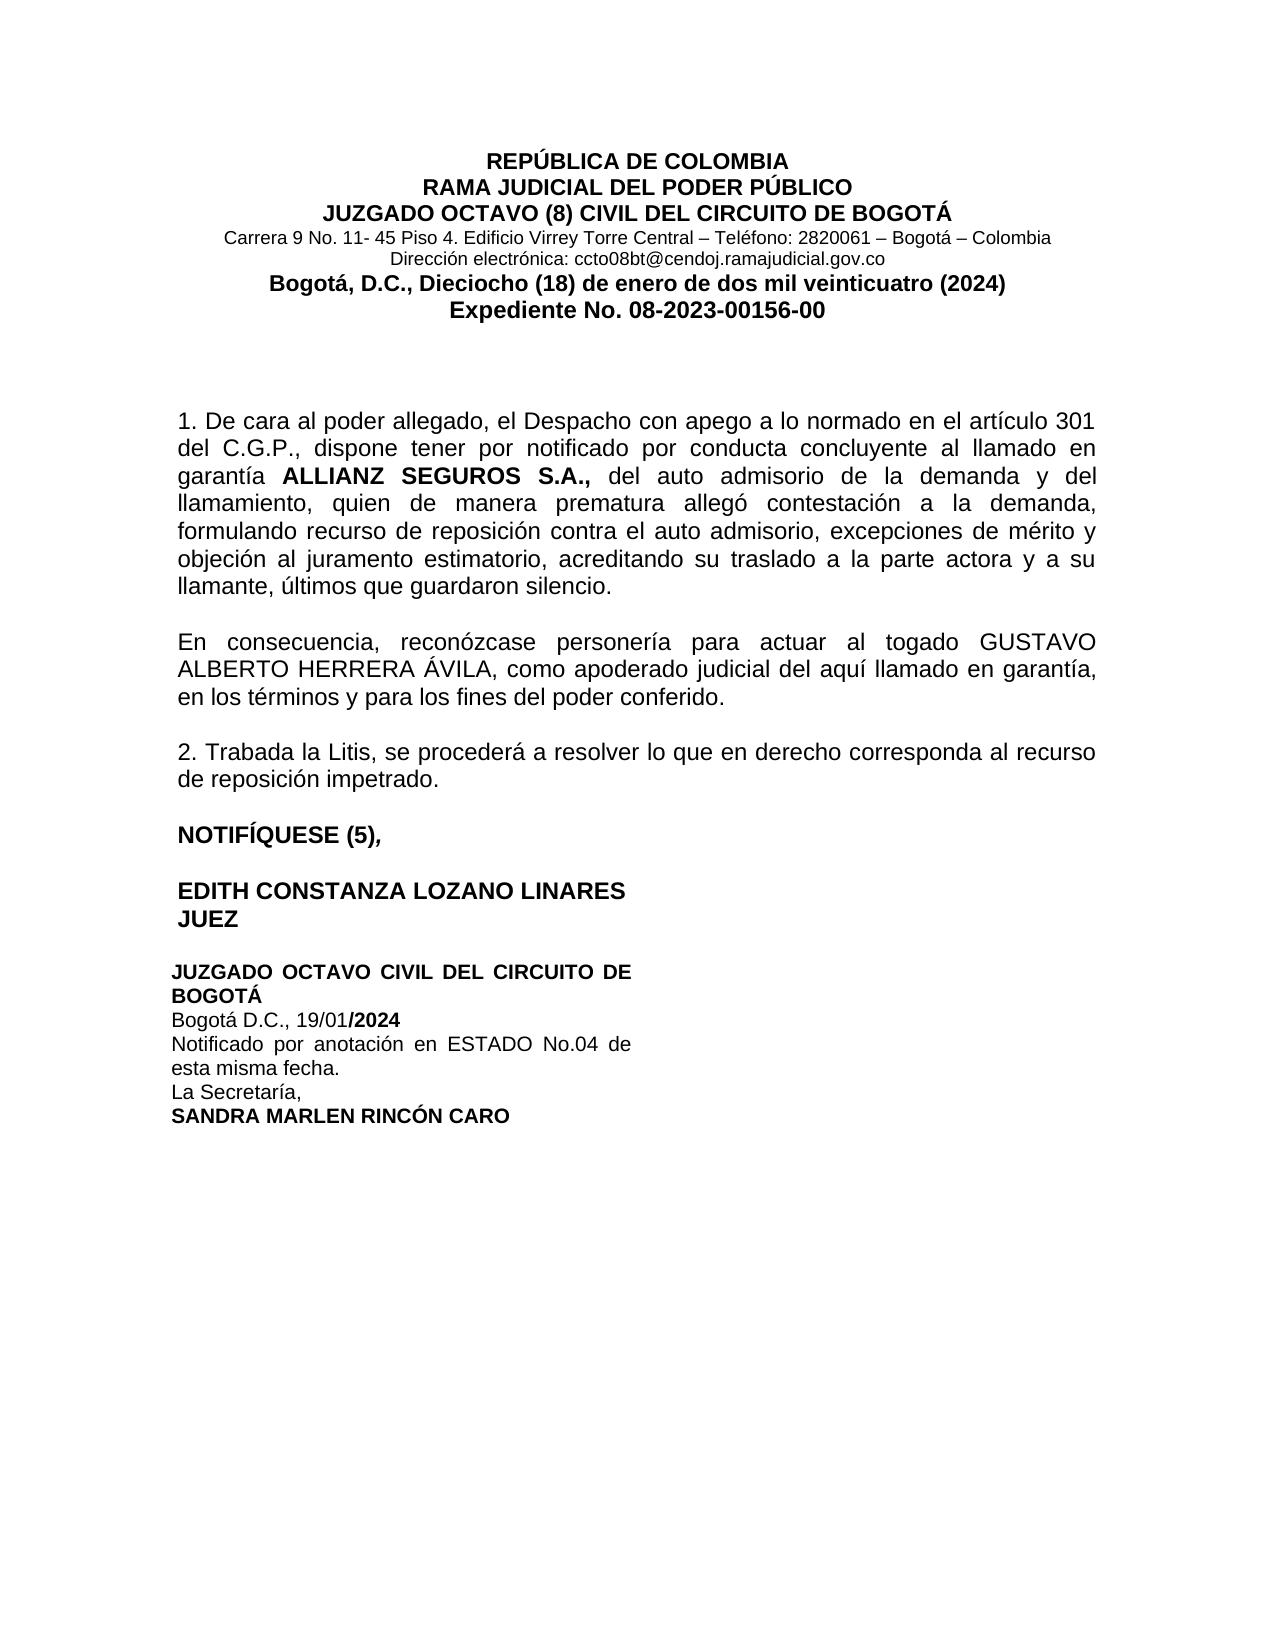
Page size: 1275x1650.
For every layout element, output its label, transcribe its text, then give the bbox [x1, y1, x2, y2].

text Bogotá, D.C., Dieciocho (18) de enero de dos mil veinticuatro (2024) [177, 270, 1098, 296]
text JUZGADO OCTAVO (8) CIVIL DEL CIRCUITO DE BOGOTÁ [177, 200, 1098, 227]
text Dirección electrónica: ccto08bt@cendoj.ramajudicial.gov.co [177, 248, 1098, 270]
text En consecuencia, reconózcase personería para actuar al togado GUSTAVO ALBERTO HERRERA ÁVILA, como apoderado judicial del aquí llamado en garantía, en los términos y para los fines del poder conferido. [177, 627, 1098, 710]
text EDITH CONSTANZA LOZANO LINARES [177, 877, 1098, 904]
text RAMA JUDICIAL DEL PODER PÚBLICO [177, 174, 1098, 200]
text NOTIFÍQUESE (5), [177, 821, 1098, 848]
text 1. De cara al poder allegado, el Despacho con apego a lo normado en el artículo 301 del C.G.P., dispone tener por notificado por conducta concluyente al llamado en garantía ALLIANZ SEGUROS S.A., del auto admisorio de la demanda y del llamamiento, quien de manera prematura allegó contestación a la demanda, formulando recurso de reposición contra el auto admisorio, excepciones de mérito y objeción al juramento estimatorio, acreditando su traslado a la parte actora y a su llamante, últimos que guardaron silencio. [177, 407, 1098, 600]
table_header JUZGADO OCTAVO CIVIL DEL CIRCUITO DE BOGOTÁ Bogotá D.C., 19/01/2024 Notificado por anotación en ESTADO No.04 de esta misma fecha. La Secretaría, SANDRA MARLEN RINCÓN CARO [160, 960, 643, 1127]
text REPÚBLICA DE COLOMBIA [177, 148, 1098, 174]
text 2. Trabada la Litis, se procederá a resolver lo que en derecho corresponda al recurso de reposición impetrado. [177, 738, 1098, 793]
text JUEZ [177, 904, 1098, 932]
text Carrera 9 No. 11- 45 Piso 4. Edificio Virrey Torre Central – Teléfono: 2820061 – Bogotá – Colombia [177, 227, 1098, 248]
text Expediente No. 08-2023-00156-00 [177, 296, 1098, 324]
